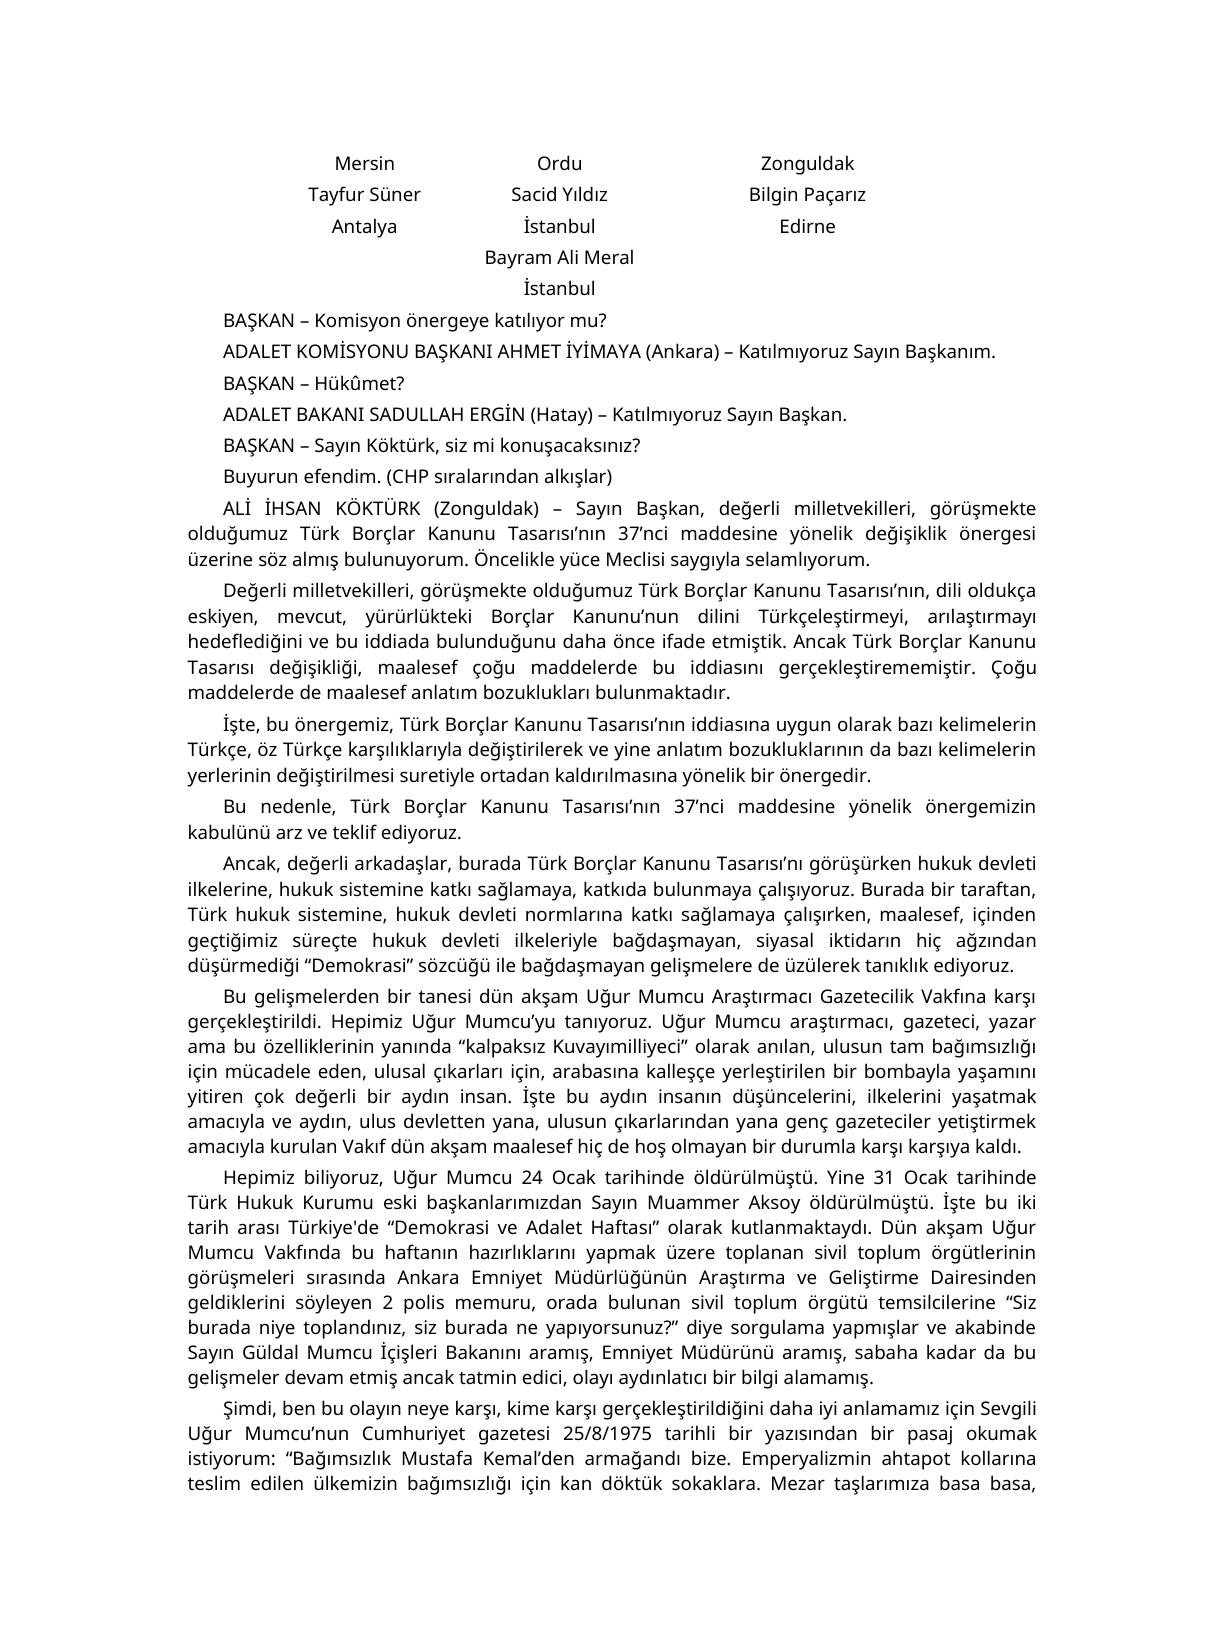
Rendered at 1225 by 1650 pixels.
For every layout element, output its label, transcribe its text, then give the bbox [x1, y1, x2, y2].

text Bu gelişmelerden bir tanesi dün akşam Uğur Mumcu Araştırmacı Gazetecilik Vakfına karşı gerçekleştirildi. Hepimiz Uğur Mumcu’yu tanıyoruz. Uğur Mumcu araştırmacı, gazeteci, yazar ama bu özelliklerinin yanında “kalpaksız Kuvayımilliyeci” olarak anılan, ulusun tam bağımsızlığı için mücadele eden, ulusal çıkarları için, arabasına kalleşçe yerleştirilen bir bombayla yaşamını yitiren çok değerli bir aydın insan. İşte bu aydın insanın düşüncelerini, ilkelerini yaşatmak amacıyla ve aydın, ulus devletten yana, ulusun çıkarlarından yana genç gazeteciler yetiştirmek amacıyla kurulan Vakıf dün akşam maalesef hiç de hoş olmayan bir durumla karşı karşıya kaldı. [187, 983, 1037, 1158]
text Tayfur Süner Sacid Yıldız Bilgin Paçarız [187, 181, 1037, 207]
text İşte, bu önergemiz, Türk Borçlar Kanunu Tasarısı’nın iddiasına uygun olarak bazı kelimelerin Türkçe, öz Türkçe karşılıklarıyla değiştirilerek ve yine anlatım bozukluklarının da bazı kelimelerin yerlerinin değiştirilmesi suretiyle ortadan kaldırılmasına yönelik bir önergedir. [187, 711, 1037, 787]
text Buyurun efendim. (CHP sıralarından alkışlar) [187, 463, 1037, 489]
text BAŞKAN – Sayın Köktürk, siz mi konuşacaksınız? [187, 432, 1037, 458]
text Antalya İstanbul Edirne [187, 213, 1037, 238]
text ADALET KOMİSYONU BAŞKANI AHMET İYİMAYA (Ankara) – Katılmıyoruz Sayın Başkanım. [187, 338, 1037, 364]
text Bayram Ali Meral [187, 244, 1037, 269]
text Mersin Ordu Zonguldak [187, 150, 1037, 176]
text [187, 1395, 1037, 1495]
text BAŞKAN – Hükûmet? [187, 369, 1037, 395]
text BAŞKAN – Komisyon önergeye katılıyor mu? [187, 307, 1037, 332]
text Değerli milletvekilleri, görüşmekte olduğumuz Türk Borçlar Kanunu Tasarısı’nın, dili oldukça eskiyen, mevcut, yürürlükteki Borçlar Kanunu’nun dilini Türkçeleştirmeyi, arılaştırmayı hedeflediğini ve bu iddiada bulunduğunu daha önce ifade etmiştik. Ancak Türk Borçlar Kanunu Tasarısı değişikliği, maalesef çoğu maddelerde bu iddiasını gerçekleştirememiştir. Çoğu maddelerde de maalesef anlatım bozuklukları bulunmaktadır. [187, 577, 1037, 705]
text ADALET BAKANI SADULLAH ERGİN (Hatay) – Katılmıyoruz Sayın Başkan. [187, 401, 1037, 426]
text ALİ İHSAN KÖKTÜRK (Zonguldak) – Sayın Başkan, değerli milletvekilleri, görüşmekte olduğumuz Türk Borçlar Kanunu Tasarısı’nın 37’nci maddesine yönelik değişiklik önergesi üzerine söz almış bulunuyorum. Öncelikle yüce Meclisi saygıyla selamlıyorum. [187, 495, 1037, 571]
text Ancak, değerli arkadaşlar, burada Türk Borçlar Kanunu Tasarısı’nı görüşürken hukuk devleti ilkelerine, hukuk sistemine katkı sağlamaya, katkıda bulunmaya çalışıyoruz. Burada bir taraftan, Türk hukuk sistemine, hukuk devleti normlarına katkı sağlamaya çalışırken, maalesef, içinden geçtiğimiz süreçte hukuk devleti ilkeleriyle bağdaşmayan, siyasal iktidarın hiç ağzından düşürmediği “Demokrasi” sözcüğü ile bağdaşmayan gelişmelere de üzülerek tanıklık ediyoruz. [187, 850, 1037, 978]
text İstanbul [187, 275, 1037, 301]
text Hepimiz biliyoruz, Uğur Mumcu 24 Ocak tarihinde öldürülmüştü. Yine 31 Ocak tarihinde Türk Hukuk Kurumu eski başkanlarımızdan Sayın Muammer Aksoy öldürülmüştü. İşte bu iki tarih arası Türkiye'de “Demokrasi ve Adalet Haftası” olarak kutlanmaktaydı. Dün akşam Uğur Mumcu Vakfında bu haftanın hazırlıklarını yapmak üzere toplanan sivil toplum örgütlerinin görüşmeleri sırasında Ankara Emniyet Müdürlüğünün Araştırma ve Geliştirme Dairesinden geldiklerini söyleyen 2 polis memuru, orada bulunan sivil toplum örgütü temsilcilerine “Siz burada niye toplandınız, siz burada ne yapıyorsunuz?” diye sorgulama yapmışlar ve akabinde Sayın Güldal Mumcu İçişleri Bakanını aramış, Emniyet Müdürünü aramış, sabaha kadar da bu gelişmeler devam etmiş ancak tatmin edici, olayı aydınlatıcı bir bilgi alamamış. [187, 1164, 1037, 1389]
text Bu nedenle, Türk Borçlar Kanunu Tasarısı’nın 37’nci maddesine yönelik önergemizin kabulünü arz ve teklif ediyoruz. [187, 793, 1037, 844]
